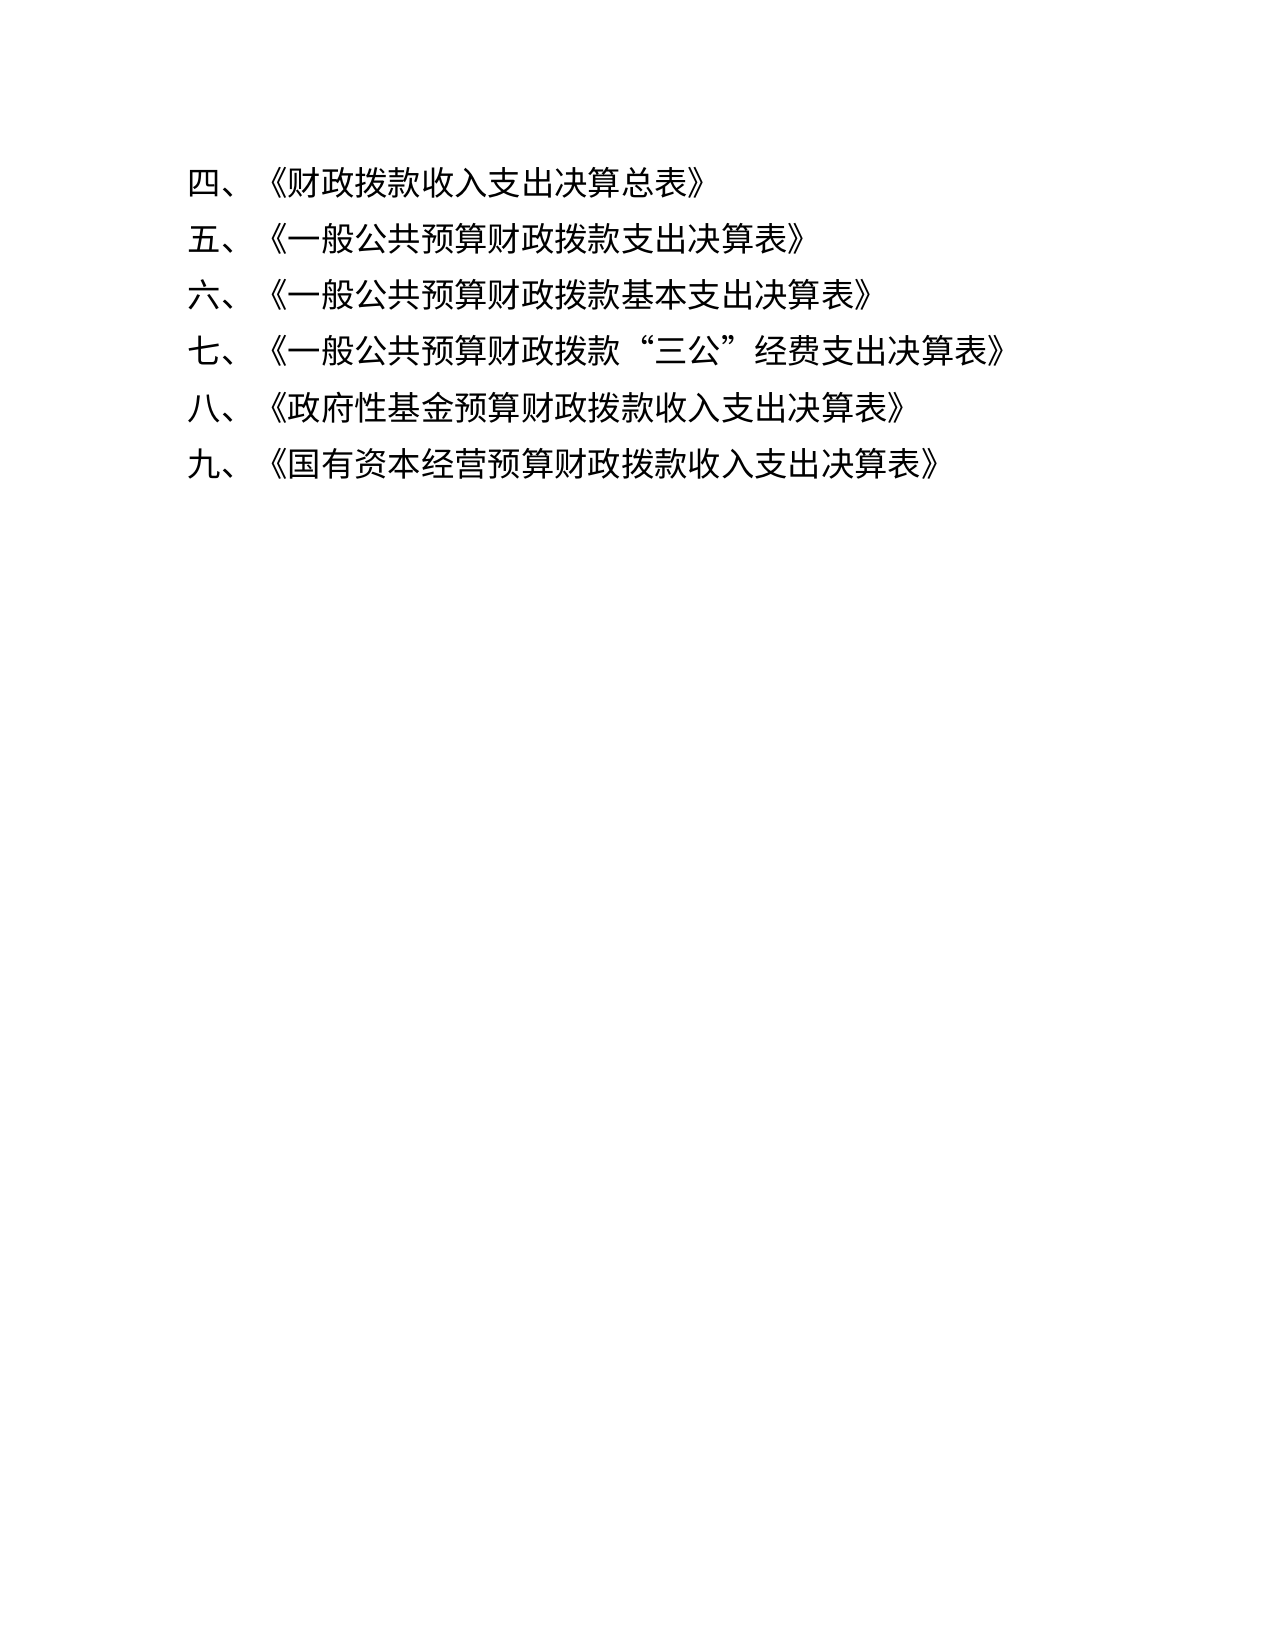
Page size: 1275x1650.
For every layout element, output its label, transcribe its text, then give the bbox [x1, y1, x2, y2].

text 九、《国有资本经营预算财政拨款收入支出决算表》 [187, 431, 1087, 487]
text 六、《一般公共预算财政拨款基本支出决算表》 [187, 262, 1087, 319]
text 七、《一般公共预算财政拨款“三公”经费支出决算表》 [187, 319, 1087, 375]
text 四、《财政拨款收入支出决算总表》 [187, 150, 1087, 206]
text 五、《一般公共预算财政拨款支出决算表》 [187, 206, 1087, 262]
text 八、《政府性基金预算财政拨款收入支出决算表》 [187, 375, 1087, 431]
